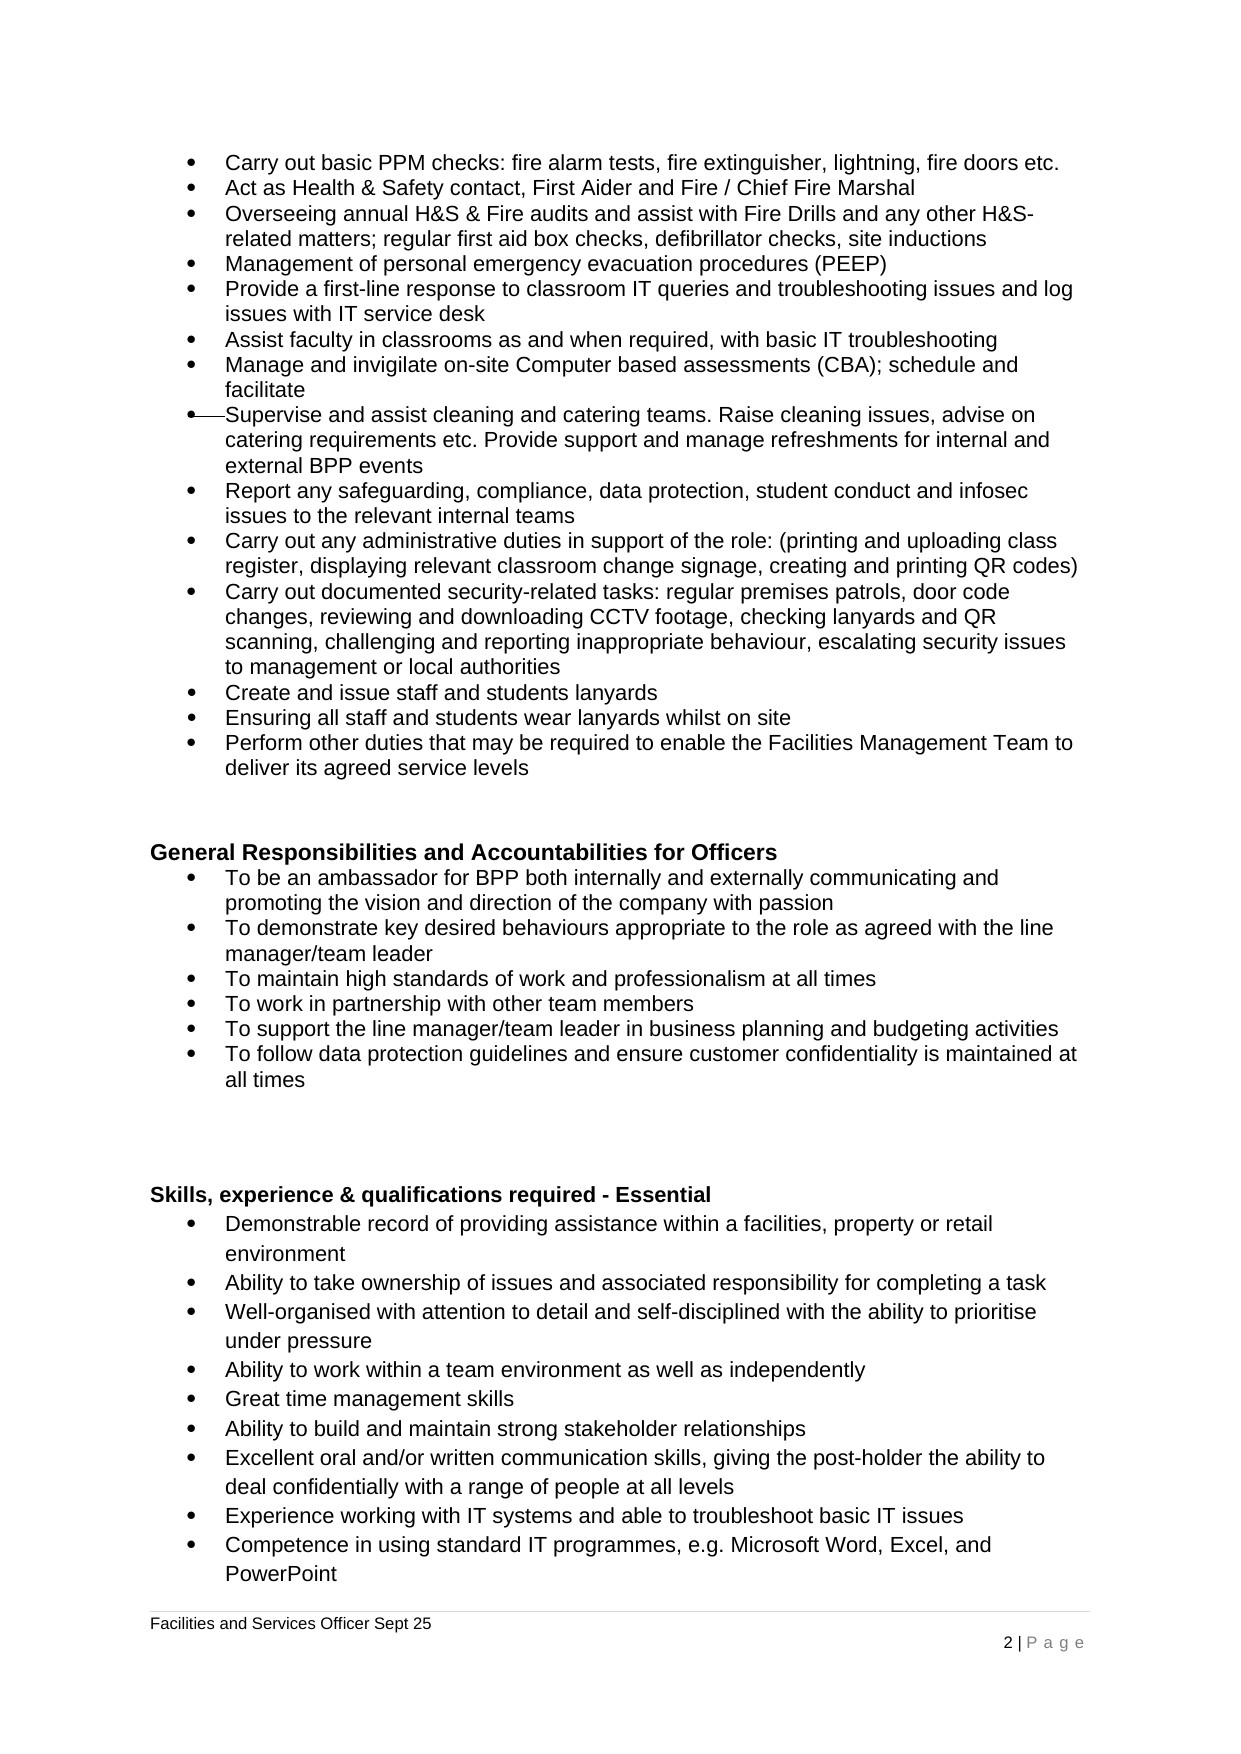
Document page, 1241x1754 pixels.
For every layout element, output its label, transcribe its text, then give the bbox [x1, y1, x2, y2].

list Provide a first-line response to classroom IT queries and troubleshooting issues and log issues with IT service desk [187, 276, 1090, 326]
list Demonstrable record of providing assistance within a facilities, property or retail environment [187, 1208, 1090, 1267]
list Ability to build and maintain strong stakeholder relationships [187, 1413, 1090, 1442]
text General Responsibilities and Accountabilities for Officers [150, 838, 1090, 865]
list To work in partnership with other team members [187, 991, 1090, 1016]
list Well-organised with attention to detail and self-disciplined with the ability to prioritise under pressure [187, 1296, 1090, 1354]
list Competence in using standard IT programmes, e.g. Microsoft Word, Excel, and PowerPoint [187, 1529, 1090, 1588]
list Supervise and assist cleaning and catering teams. Raise cleaning issues, advise on catering requirements etc. Provide support and manage refreshments for internal and external BPP events [187, 402, 1090, 478]
list Ability to take ownership of issues and associated responsibility for completing a task [187, 1267, 1090, 1296]
list To demonstrate key desired behaviours appropriate to the role as agreed with the line manager/team leader [187, 915, 1090, 966]
list Carry out basic PPM checks: fire alarm tests, fire extinguisher, lightning, fire doors etc. [187, 150, 1090, 175]
list Perform other duties that may be required to enable the Facilities Management Team to deliver its agreed service levels [187, 730, 1090, 780]
list Overseeing annual H&S & Fire audits and assist with Fire Drills and any other H&S-related matters; regular first aid box checks, defibrillator checks, site inductions [187, 200, 1090, 251]
list Ability to work within a team environment as well as independently [187, 1354, 1090, 1383]
list Experience working with IT systems and able to troubleshoot basic IT issues [187, 1500, 1090, 1529]
list Ensuring all staff and students wear lanyards whilst on site [188, 704, 1090, 730]
list Excellent oral and/or written communication skills, giving the post-holder the ability to deal confidentially with a range of people at all levels [187, 1442, 1090, 1500]
list Create and issue staff and students lanyards [188, 679, 1090, 704]
list Carry out any administrative duties in support of the role: (printing and uploading class register, displaying relevant classroom change signage, creating and printing QR codes) [187, 528, 1090, 578]
list To support the line manager/team leader in business planning and budgeting activities [187, 1016, 1090, 1041]
list Carry out documented security-related tasks: regular premises patrols, door code changes, reviewing and downloading CCTV footage, checking lanyards and QR scanning, challenging and reporting inappropriate behaviour, escalating security issues to management or local authorities [187, 578, 1090, 679]
list Manage and invigilate on-site Computer based assessments (CBA); schedule and facilitate [187, 352, 1090, 402]
list Management of personal emergency evacuation procedures (PEEP) [187, 251, 1090, 276]
list Report any safeguarding, compliance, data protection, student conduct and infosec issues to the relevant internal teams [187, 478, 1090, 528]
list Act as Health & Safety contact, First Aider and Fire / Chief Fire Marshal [187, 175, 1090, 200]
text Skills, experience & qualifications required - Essential [150, 1179, 1090, 1208]
list Assist faculty in classrooms as and when required, with basic IT troubleshooting [187, 326, 1090, 352]
list To maintain high standards of work and professionalism at all times [187, 966, 1090, 991]
list To follow data protection guidelines and ensure customer confidentiality is maintained at all times [187, 1041, 1090, 1092]
list Great time management skills [187, 1383, 1090, 1413]
list To be an ambassador for BPP both internally and externally communicating and promoting the vision and direction of the company with passion [187, 865, 1090, 915]
